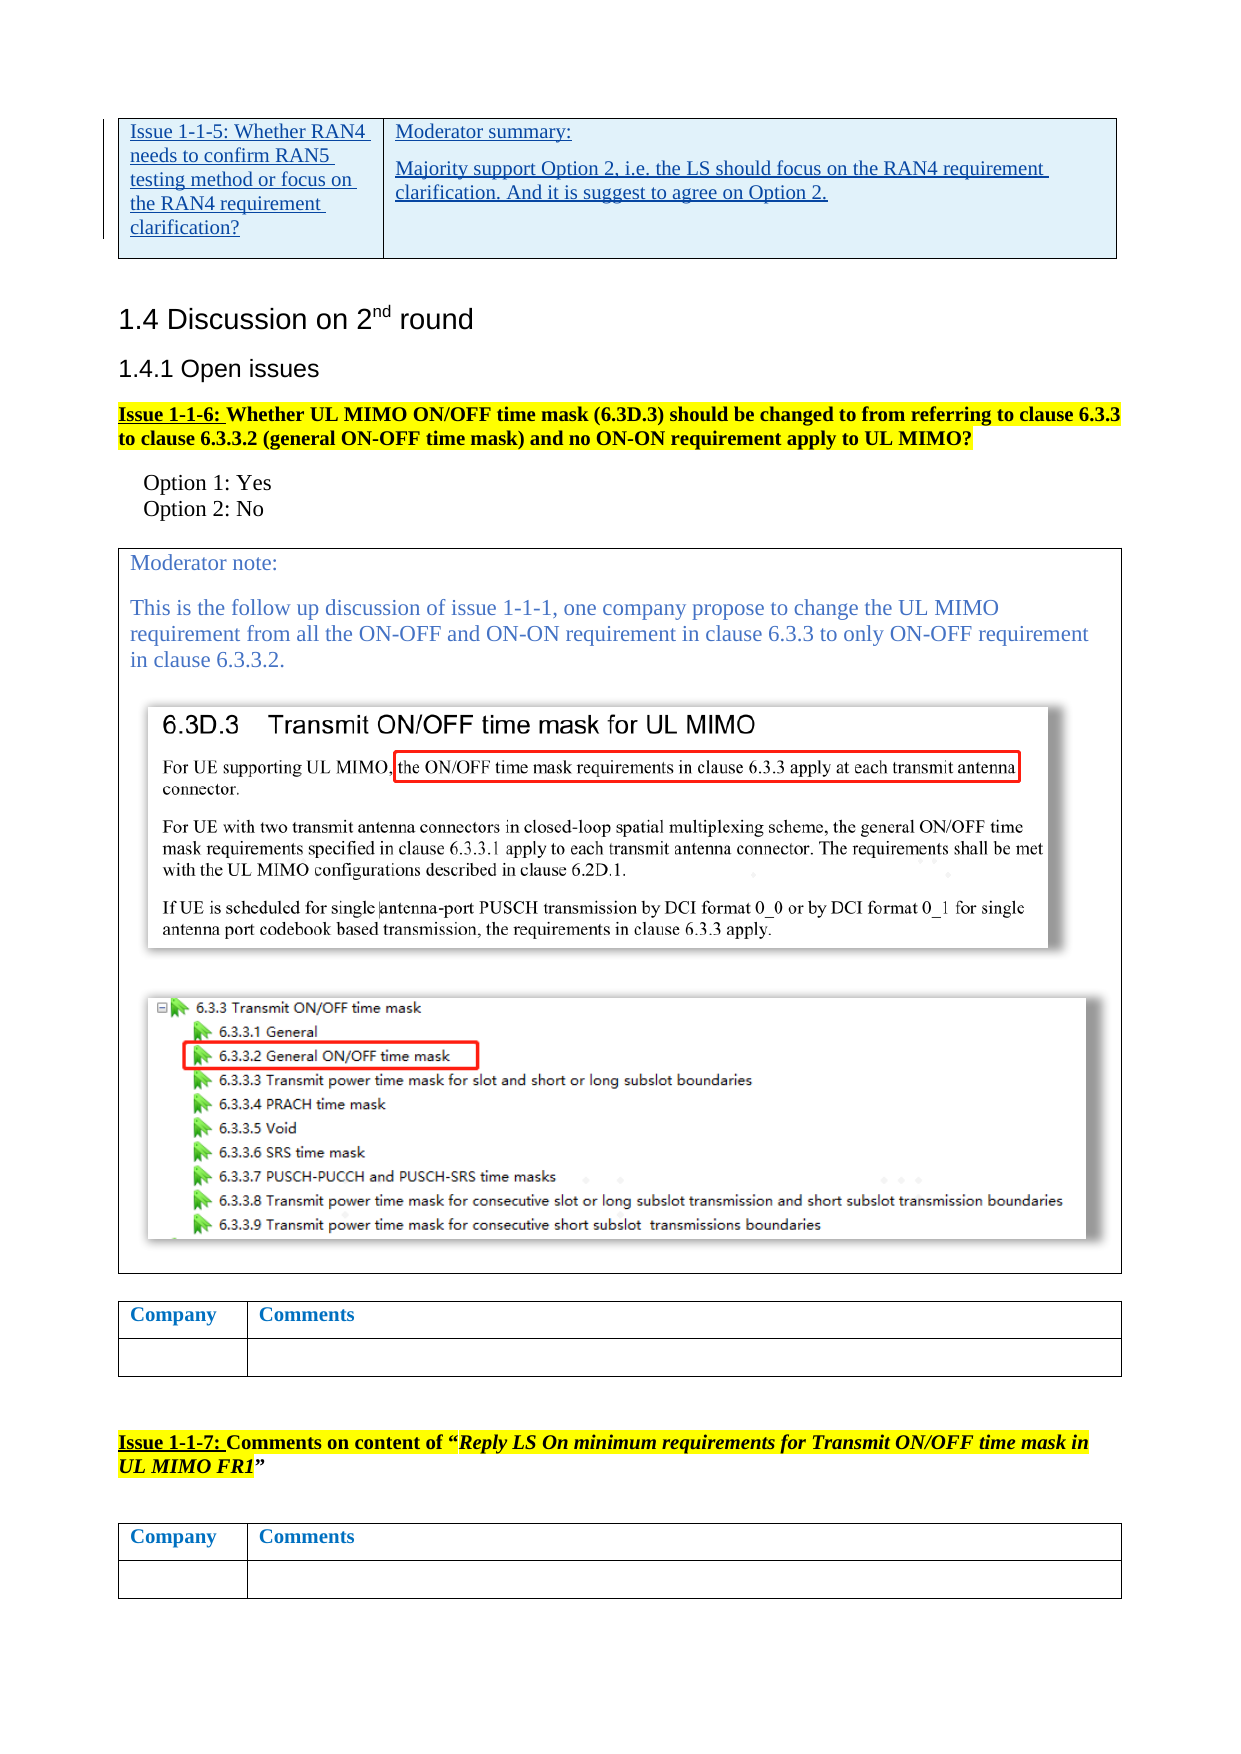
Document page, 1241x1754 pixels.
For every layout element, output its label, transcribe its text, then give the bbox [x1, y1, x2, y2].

table_cell [119, 1339, 247, 1376]
table_cell [119, 1561, 247, 1598]
table_cell [248, 1339, 1121, 1376]
table_header Moderator note: This is the follow up discussion of issue 1-1-1, one company propose to change the UL MIMO requirement from all the ON-OFF and ON-ON requirement in clause 6.3.3 to only ON-OFF requirement in clause 6.3.3.2. [119, 549, 1121, 1273]
table_header Company [119, 1302, 247, 1338]
picture [148, 707, 1048, 948]
table_cell [248, 1561, 1121, 1598]
text Issue 1-1-7: Comments on content of “Reply LS On minimum requirements for Transmit ON/OFF time mask in UL MIMO FR1” [118, 1429, 1122, 1478]
subtitle 1.4 Discussion on 2nd round [118, 302, 1122, 336]
subtitle 1.4.1 Open issues [118, 354, 1122, 383]
text Option 2: No [143, 495, 1122, 521]
table_header Comments [248, 1524, 1121, 1560]
picture [148, 998, 1086, 1239]
table_header Comments [248, 1302, 1121, 1338]
table_header Company [119, 1524, 247, 1560]
text Option 1: Yes [143, 469, 1122, 495]
